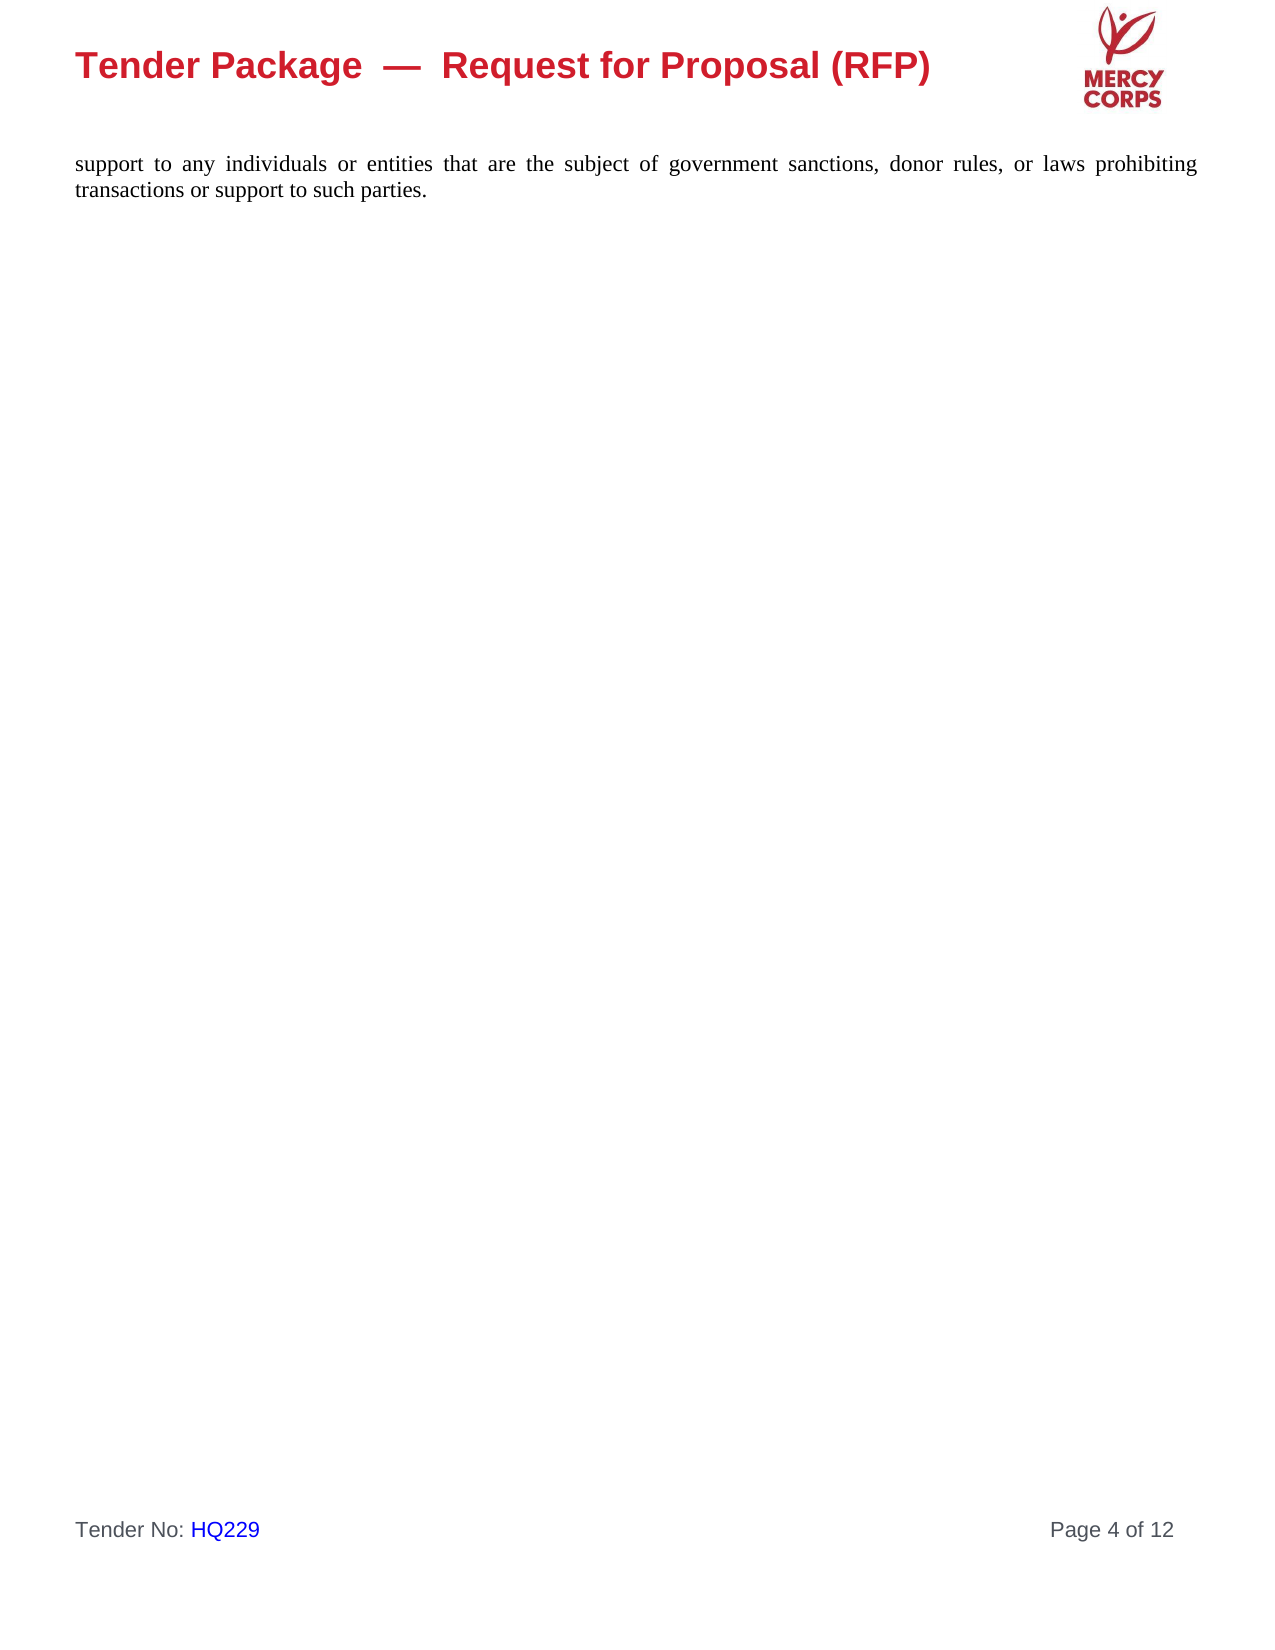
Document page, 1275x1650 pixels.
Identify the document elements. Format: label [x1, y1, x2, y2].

text [75, 150, 1200, 203]
picture [1076, 0, 1167, 114]
